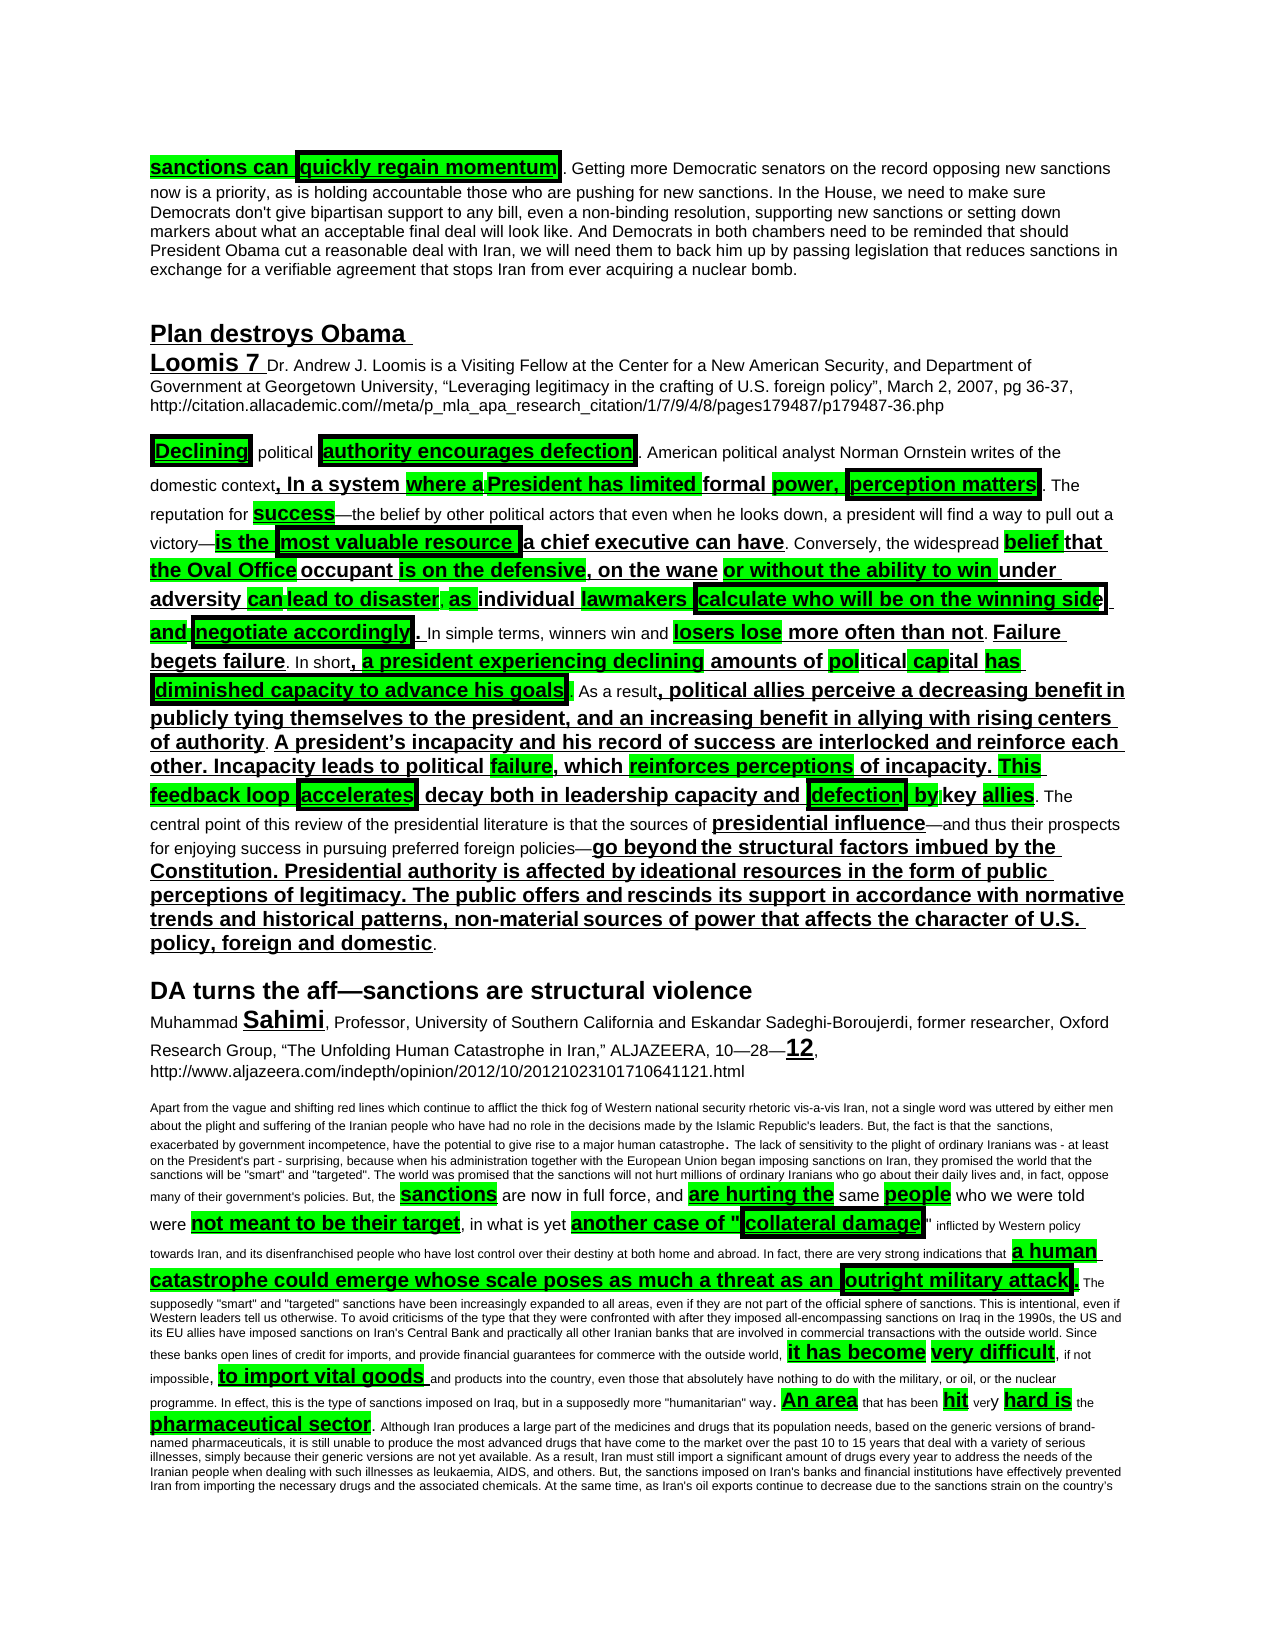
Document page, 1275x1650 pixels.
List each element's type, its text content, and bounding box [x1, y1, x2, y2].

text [150, 1100, 1125, 1493]
text Declining political authority encourages defection. American political analyst Norman Ornstein writes of the domestic context, In a system where a President has limited formal power, perception matters. The reputation for success—the belief by other political actors that even when he looks down, a president will find a way to pull out a victory—is the most valuable resource a chief executive can have. Conversely, the widespread belief that the Oval Office occupant is on the defensive, on the wane or without the ability to win under adversity can lead to disaster, as individual lawmakers calculate who will be on the winning side and negotiate accordingly. In simple terms, winners win and losers lose more often than not. Failure begets failure. In short, a president experiencing declining amounts of political capital has diminished capacity to advance his goals. As a result, political allies perceive a decreasing benefit in publicly tying themselves to the president, and an increasing benefit in allying with rising centers of authority. A president’s incapacity and his record of success are interlocked and reinforce each other. Incapacity leads to political failure, which reinforces perceptions of incapacity. This feedback loop accelerates decay both in leadership capacity and defection by key allies. The central point of this review of the presidential literature is that the sources of presidential influence—and thus their prospects for enjoying success in pursuing preferred foreign policies—go beyond the structural factors imbued by the Constitution. Presidential authority is affected by ideational resources in the form of public perceptions of legitimacy. The public offers and rescinds its support in accordance with normative trends and historical patterns, non-material sources of power that affects the character of U.S. policy, foreign and domestic. [150, 434, 1125, 904]
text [150, 150, 1125, 279]
text Loomis 7 Dr. Andrew J. Loomis is a Visiting Fellow at the Center for a New American Security, and Department of Government at Georgetown University, “Leveraging legitimacy in the crafting of U.S. foreign policy”, March 2, 2007, pg 36-37, http://citation.allacademic.com//meta/p_mla_apa_research_citation/1/7/9/4/8/pages179487/p179487-36.php [150, 348, 1125, 415]
subtitle Plan destroys Obama [150, 319, 1125, 348]
subtitle DA turns the aff—sanctions are structural violence [150, 976, 1125, 1004]
text Muhammad Sahimi, Professor, University of Southern California and Eskandar Sadeghi-Boroujerdi, former researcher, Oxford Research Group, “The Unfolding Human Catastrophe in Iran,” ALJAZEERA, 10—28—12, http://www.aljazeera.com/indepth/opinion/2012/10/20121023101710641121.html [150, 1004, 1125, 1081]
